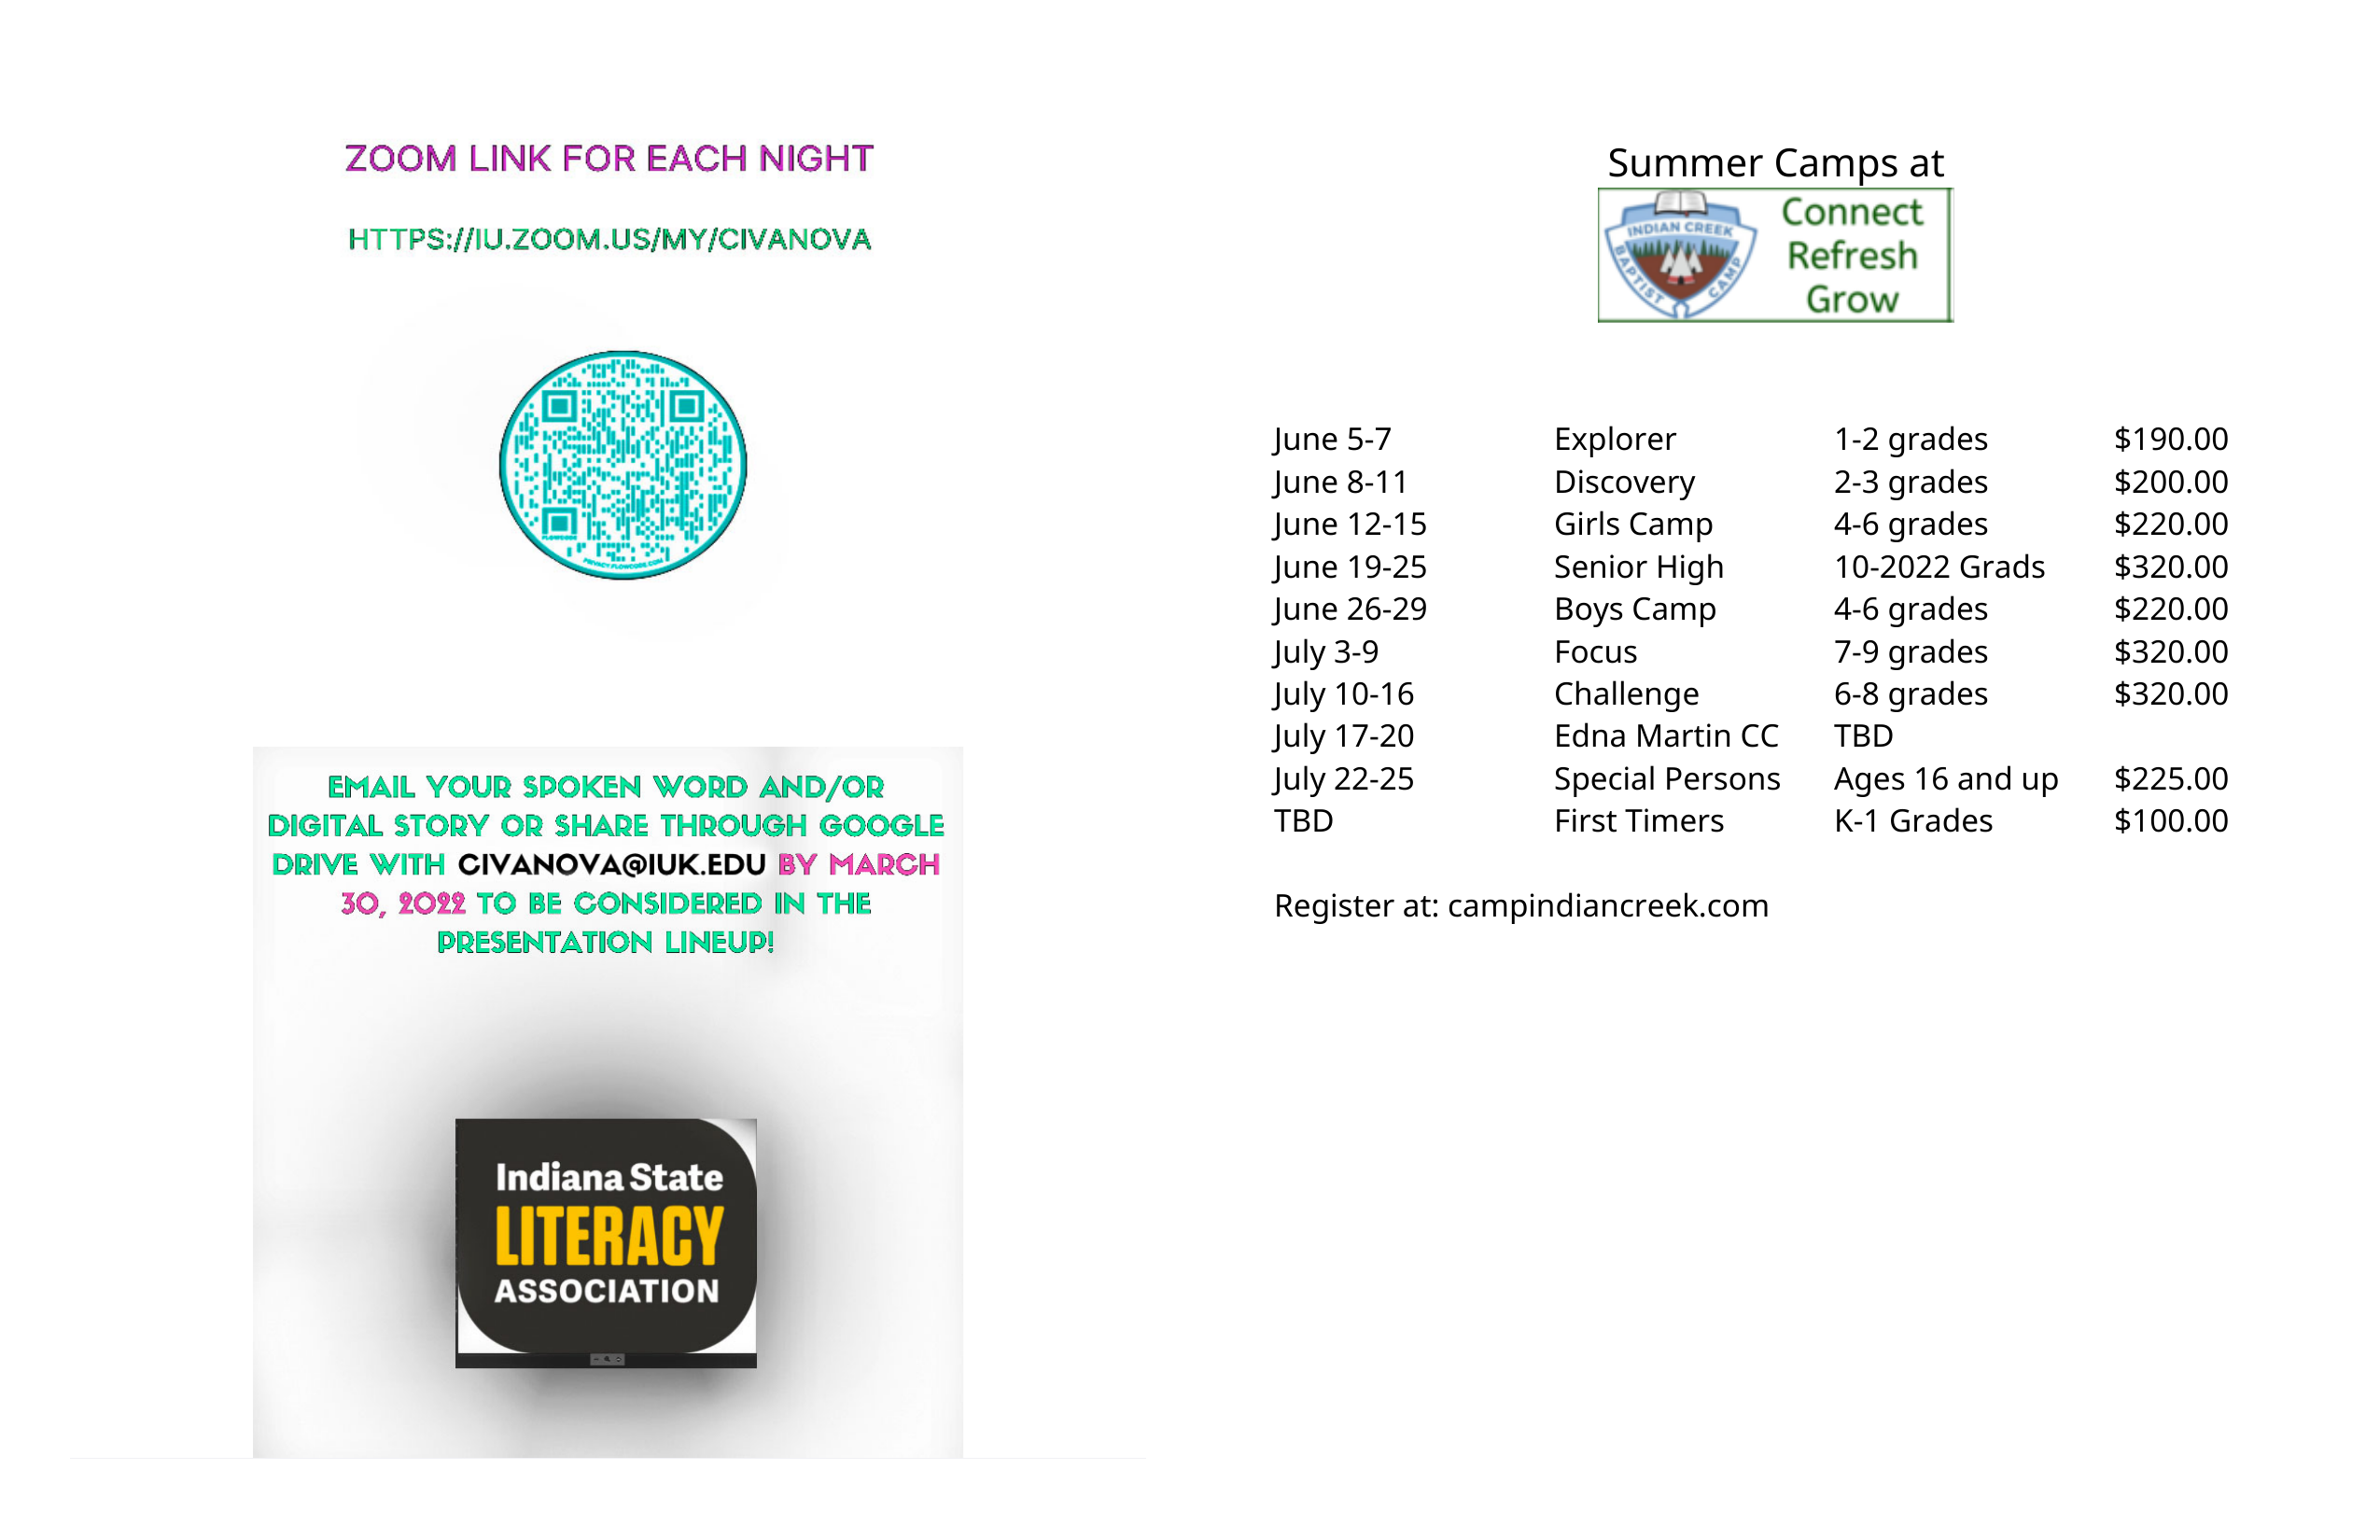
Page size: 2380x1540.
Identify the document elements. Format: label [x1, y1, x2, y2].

picture [1598, 188, 1954, 323]
picture [256, 71, 960, 721]
picture [253, 747, 964, 1458]
